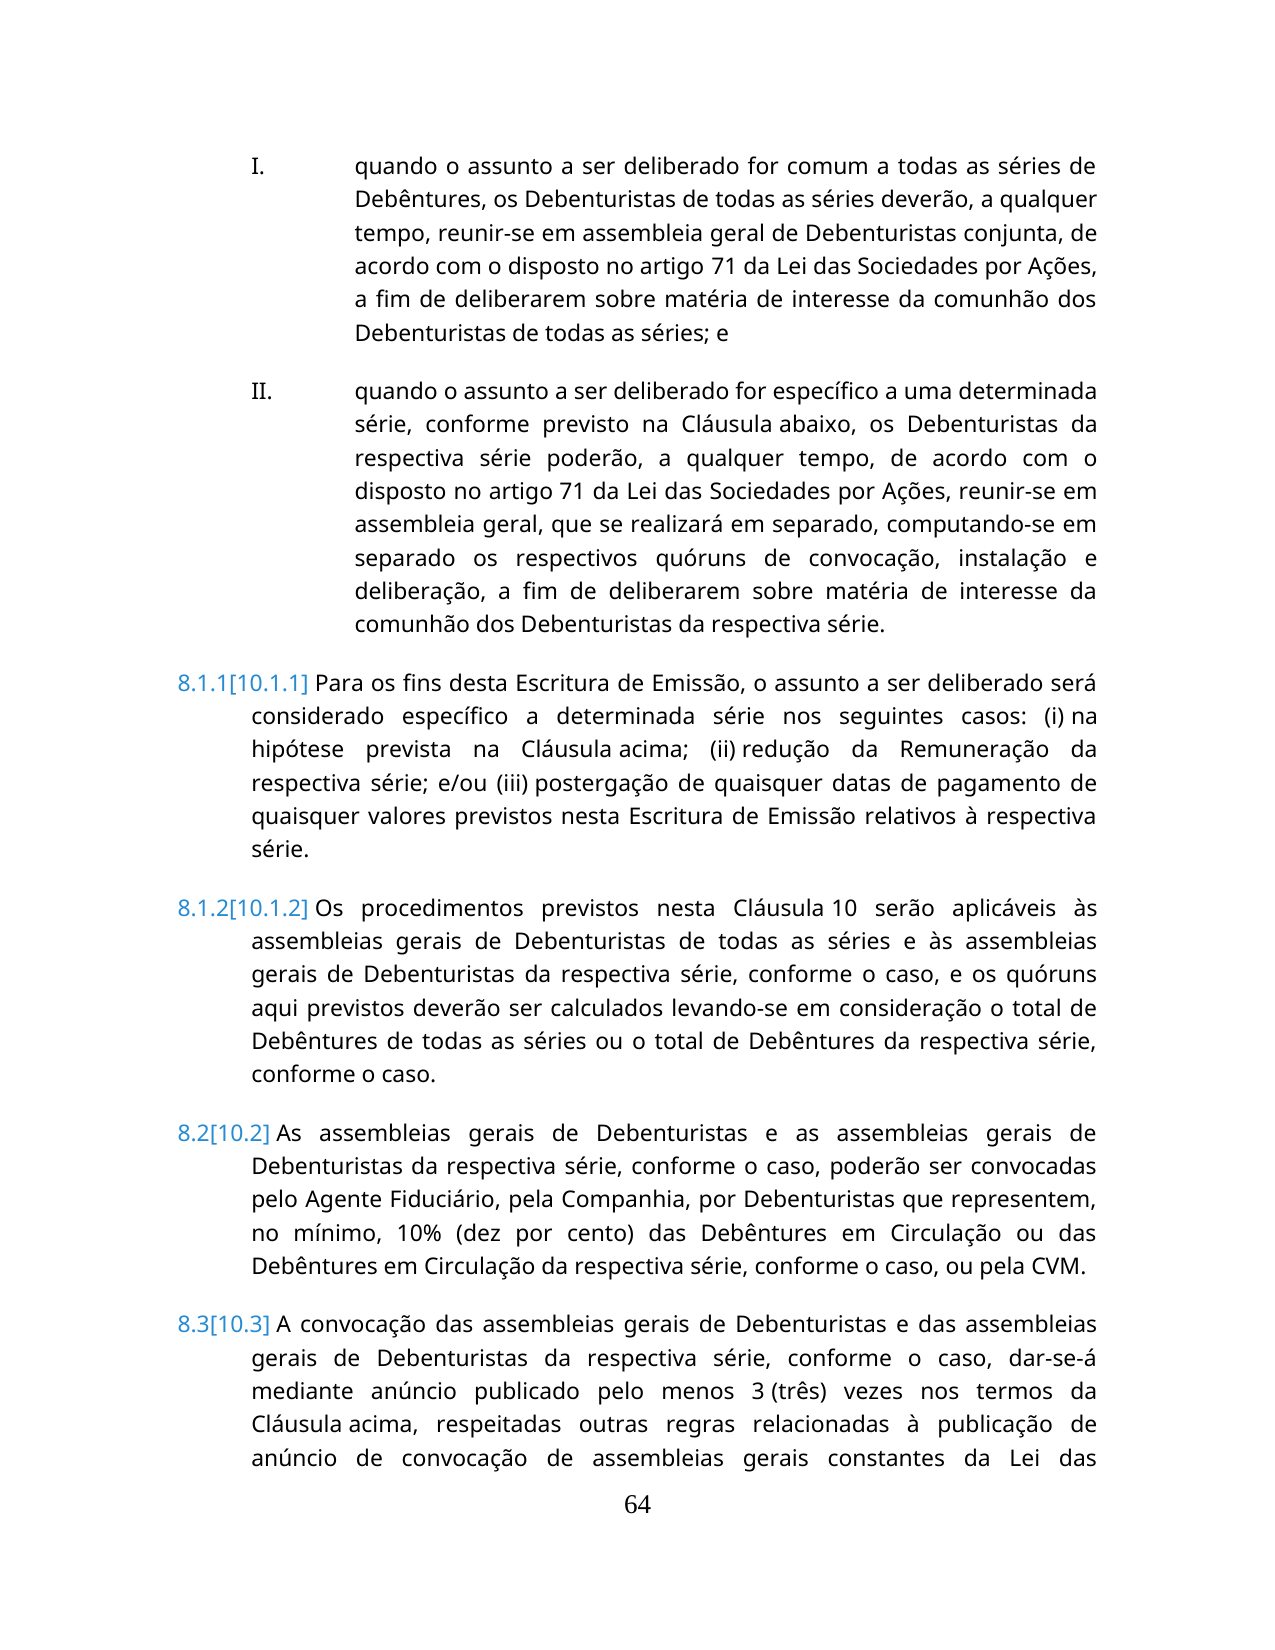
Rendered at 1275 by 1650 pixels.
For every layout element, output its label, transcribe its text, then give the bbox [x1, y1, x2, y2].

list Para os fins desta Escritura de Emissão, o assunto a ser deliberado será considerado específico a determinada série nos seguintes casos: (i) na hipótese prevista na Cláusula 7.15.2 acima; (ii) redução da Remuneração da respectiva série; e/ou (iii) postergação de quaisquer datas de pagamento de quaisquer valores previstos nesta Escritura de Emissão relativos à respectiva série. [177, 664, 1098, 864]
list Os procedimentos previstos nesta Cláusula 10 serão aplicáveis às assembleias gerais de Debenturistas de todas as séries e às assembleias gerais de Debenturistas da respectiva série, conforme o caso, e os quóruns aqui previstos deverão ser calculados levando-se em consideração o total de Debêntures de todas as séries ou o total de Debêntures da respectiva série, conforme o caso. [177, 889, 1098, 1089]
list quando o assunto a ser deliberado for específico a uma determinada série, conforme previsto na Cláusula 10.1.1 abaixo, os Debenturistas da respectiva série poderão, a qualquer tempo, de acordo com o disposto no artigo 71 da Lei das Sociedades por Ações, reunir-se em assembleia geral, que se realizará em separado, computando-se em separado os respectivos quóruns de convocação, instalação e deliberação, a fim de deliberarem sobre matéria de interesse da comunhão dos Debenturistas da respectiva série. [251, 373, 1098, 639]
list As assembleias gerais de Debenturistas e as assembleias gerais de Debenturistas da respectiva série, conforme o caso, poderão ser convocadas pelo Agente Fiduciário, pela Companhia, por Debenturistas que representem, no mínimo, 10% (dez por cento) das Debêntures em Circulação ou das Debêntures em Circulação da respectiva série, conforme o caso, ou pela CVM. [177, 1114, 1098, 1281]
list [177, 1306, 1098, 1473]
list quando o assunto a ser deliberado for comum a todas as séries de Debêntures, os Debenturistas de todas as séries deverão, a qualquer tempo, reunir-se em assembleia geral de Debenturistas conjunta, de acordo com o disposto no artigo 71 da Lei das Sociedades por Ações, a fim de deliberarem sobre matéria de interesse da comunhão dos Debenturistas de todas as séries; e [251, 148, 1098, 348]
